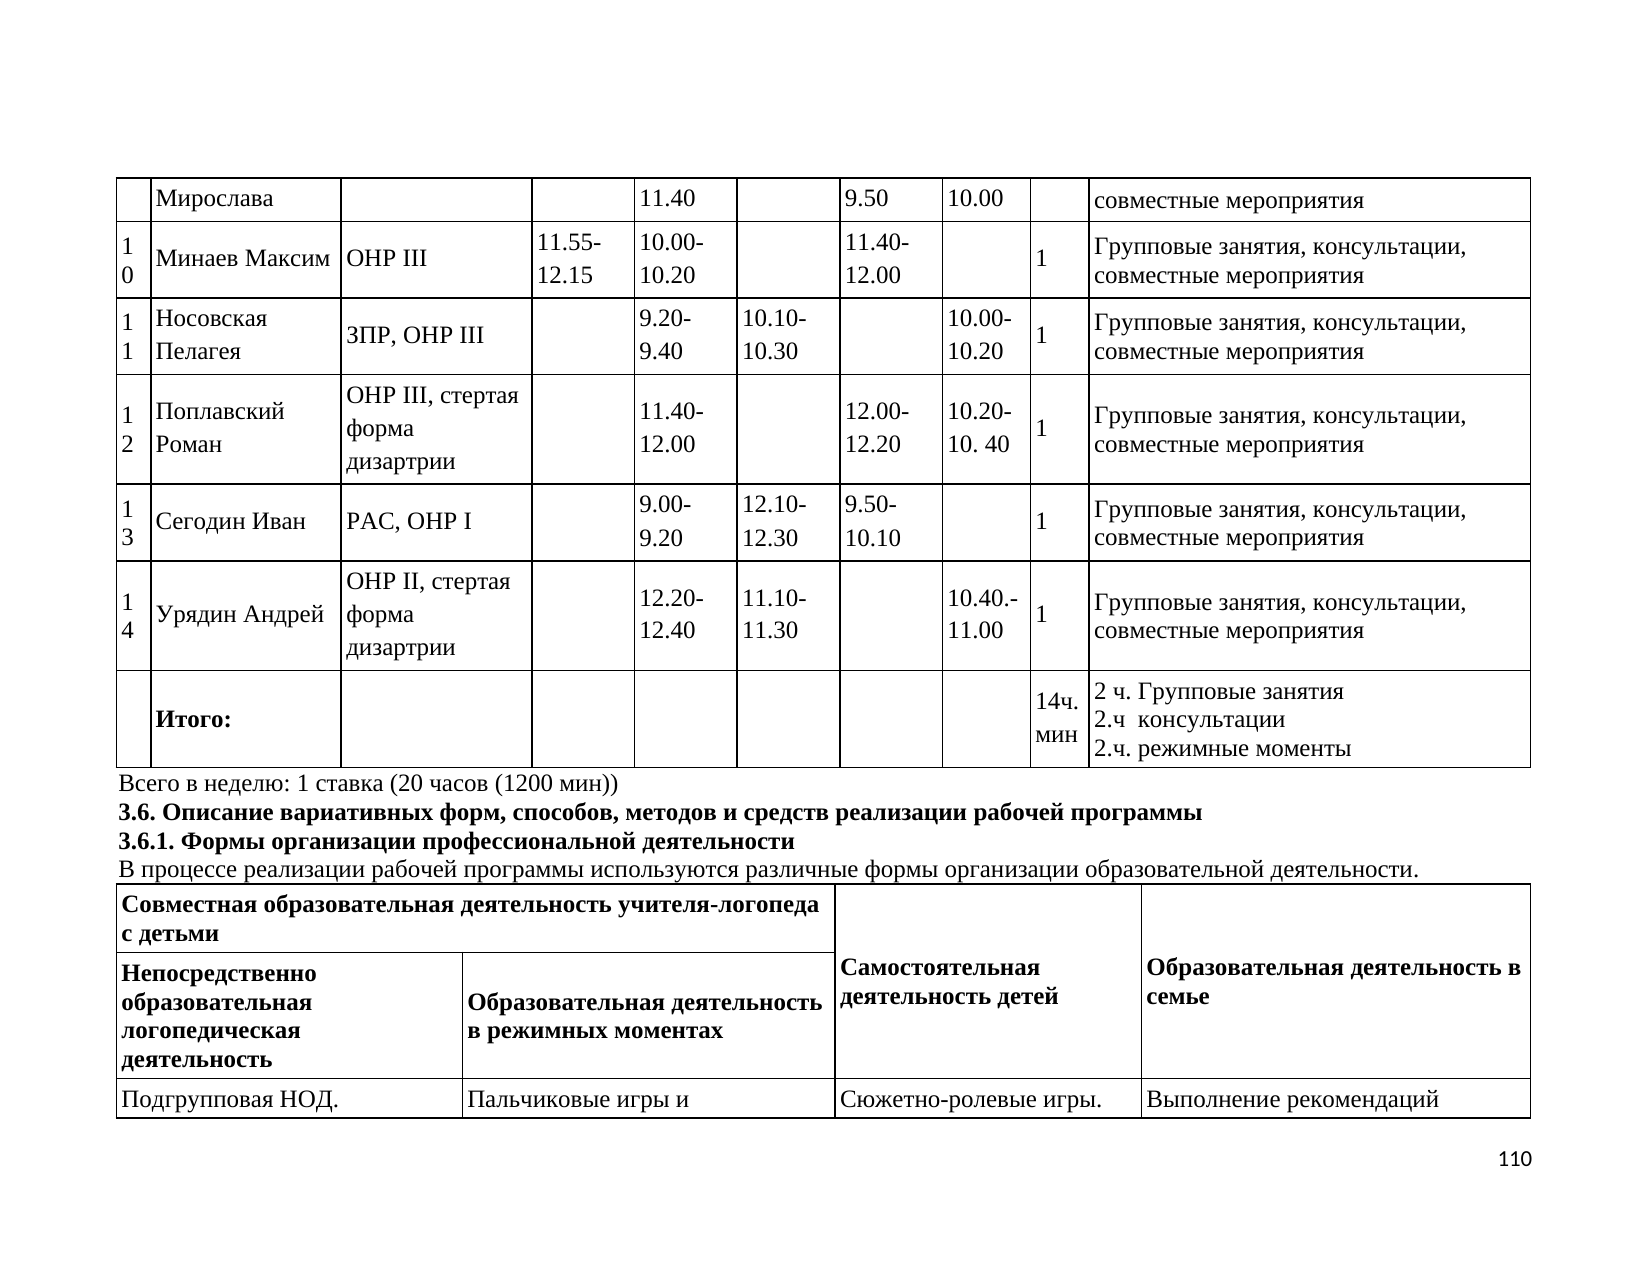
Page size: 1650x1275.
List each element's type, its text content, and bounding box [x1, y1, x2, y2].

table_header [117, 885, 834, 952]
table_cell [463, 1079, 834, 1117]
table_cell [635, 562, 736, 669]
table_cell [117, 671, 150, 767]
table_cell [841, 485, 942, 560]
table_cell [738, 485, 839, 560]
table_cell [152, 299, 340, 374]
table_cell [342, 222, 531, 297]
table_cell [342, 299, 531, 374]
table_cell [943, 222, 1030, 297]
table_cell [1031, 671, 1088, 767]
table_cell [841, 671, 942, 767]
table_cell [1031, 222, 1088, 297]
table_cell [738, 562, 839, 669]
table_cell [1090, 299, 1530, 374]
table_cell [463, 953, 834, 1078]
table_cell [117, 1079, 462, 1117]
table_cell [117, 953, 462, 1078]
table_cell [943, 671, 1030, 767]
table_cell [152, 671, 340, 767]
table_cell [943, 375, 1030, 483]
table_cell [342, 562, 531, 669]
text Всего в неделю: 1 ставка (20 часов (1200 мин)) [118, 768, 1532, 797]
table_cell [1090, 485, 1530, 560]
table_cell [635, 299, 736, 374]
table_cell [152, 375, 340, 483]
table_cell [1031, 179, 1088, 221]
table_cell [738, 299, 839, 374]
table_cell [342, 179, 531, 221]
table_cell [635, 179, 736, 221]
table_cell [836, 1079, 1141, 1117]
text В процессе реализации рабочей программы используются различные формы организации образовательной деятельности. [118, 854, 1532, 883]
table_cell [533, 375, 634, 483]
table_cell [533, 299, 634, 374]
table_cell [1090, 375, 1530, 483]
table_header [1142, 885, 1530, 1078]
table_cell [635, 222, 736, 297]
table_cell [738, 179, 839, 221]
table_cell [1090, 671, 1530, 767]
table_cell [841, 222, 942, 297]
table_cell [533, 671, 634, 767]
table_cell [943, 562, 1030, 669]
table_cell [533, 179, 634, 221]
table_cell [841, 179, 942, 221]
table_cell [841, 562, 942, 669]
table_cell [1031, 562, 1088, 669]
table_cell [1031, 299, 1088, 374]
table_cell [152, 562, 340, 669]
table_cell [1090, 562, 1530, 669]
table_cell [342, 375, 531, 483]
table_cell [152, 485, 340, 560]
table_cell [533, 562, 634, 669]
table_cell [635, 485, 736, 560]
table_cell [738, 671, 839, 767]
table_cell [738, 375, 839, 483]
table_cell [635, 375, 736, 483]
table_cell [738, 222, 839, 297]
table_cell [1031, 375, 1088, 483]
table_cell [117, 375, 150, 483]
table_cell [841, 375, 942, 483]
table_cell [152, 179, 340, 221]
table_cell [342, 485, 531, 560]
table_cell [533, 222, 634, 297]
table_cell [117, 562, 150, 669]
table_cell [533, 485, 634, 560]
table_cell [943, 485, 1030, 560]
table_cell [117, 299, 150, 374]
subtitle 3.6.1. Формы организации профессиональной деятельности [118, 826, 1532, 854]
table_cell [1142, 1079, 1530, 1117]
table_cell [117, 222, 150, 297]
subtitle 3.6. Описание вариативных форм, способов, методов и средств реализации рабочей программы [118, 797, 1532, 826]
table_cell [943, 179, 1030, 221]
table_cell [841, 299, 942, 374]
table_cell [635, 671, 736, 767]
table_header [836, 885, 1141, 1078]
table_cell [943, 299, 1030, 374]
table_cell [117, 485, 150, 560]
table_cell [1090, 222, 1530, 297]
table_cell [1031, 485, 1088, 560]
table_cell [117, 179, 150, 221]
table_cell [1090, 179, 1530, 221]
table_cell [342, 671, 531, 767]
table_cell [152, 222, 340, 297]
